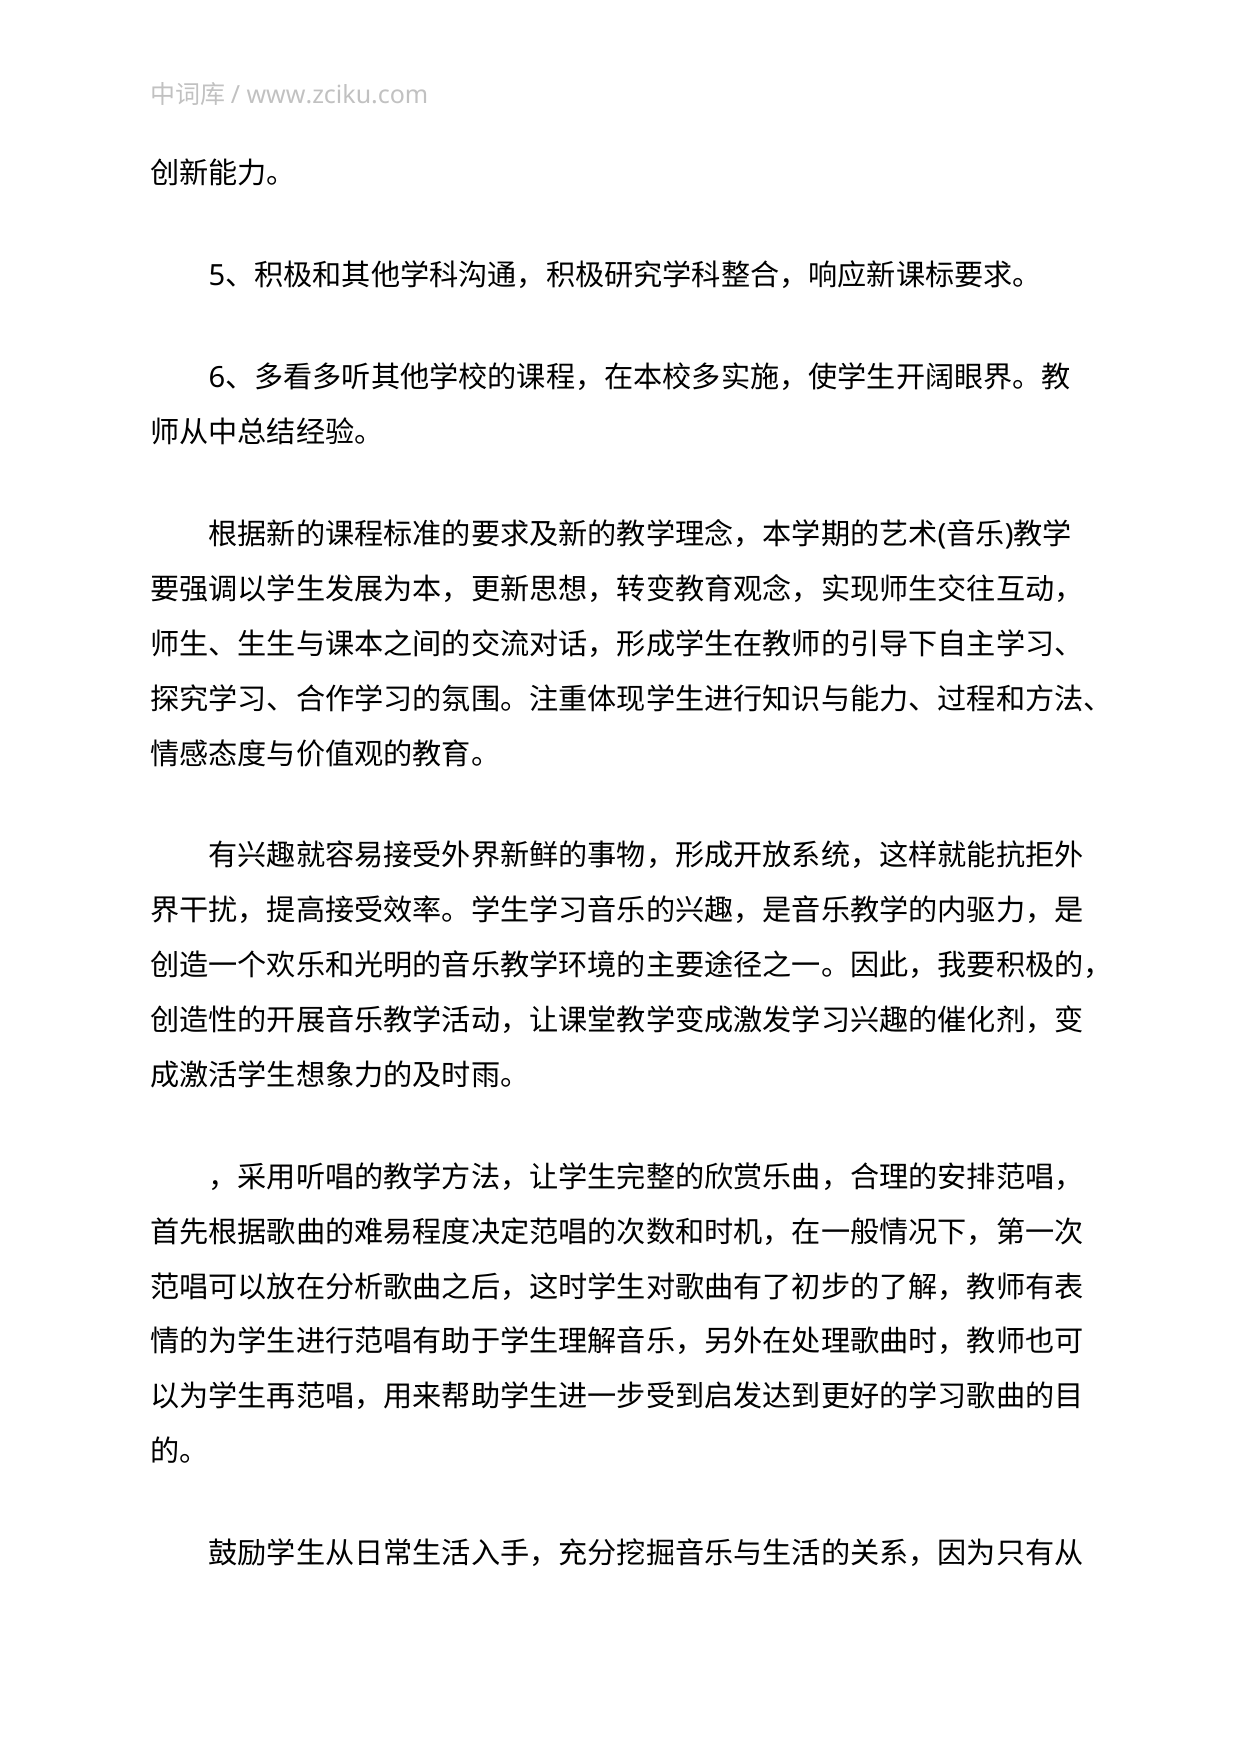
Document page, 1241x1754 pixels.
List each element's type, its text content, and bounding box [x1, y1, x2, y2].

text ，采用听唱的教学方法，让学生完整的欣赏乐曲，合理的安排范唱，首先根据歌曲的难易程度决定范唱的次数和时机，在一般情况下，第一次范唱可以放在分析歌曲之后，这时学生对歌曲有了初步的了解，教师有表情的为学生进行范唱有助于学生理解音乐，另外在处理歌曲时，教师也可以为学生再范唱，用来帮助学生进一步受到启发达到更好的学习歌曲的目的。 [150, 1153, 1090, 1470]
text 6、多看多听其他学校的课程，在本校多实施，使学生开阔眼界。教师从中总结经验。 [150, 354, 1090, 451]
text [150, 1529, 1090, 1572]
text 5、积极和其他学科沟通，积极研究学科整合，响应新课标要求。 [150, 252, 1090, 294]
text 根据新的课程标准的要求及新的教学理念，本学期的艺术(音乐)教学要强调以学生发展为本，更新思想，转变教育观念，实现师生交往互动，师生、生生与课本之间的交流对话，形成学生在教师的引导下自主学习、探究学习、合作学习的氛围。注重体现学生进行知识与能力、过程和方法、情感态度与价值观的教育。 [150, 511, 1090, 772]
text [150, 150, 1090, 192]
text 有兴趣就容易接受外界新鲜的事物，形成开放系统，这样就能抗拒外界干扰，提高接受效率。学生学习音乐的兴趣，是音乐教学的内驱力，是创造一个欢乐和光明的音乐教学环境的主要途径之一。因此，我要积极的，创造性的开展音乐教学活动，让课堂教学变成激发学习兴趣的催化剂，变成激活学生想象力的及时雨。 [150, 832, 1090, 1094]
